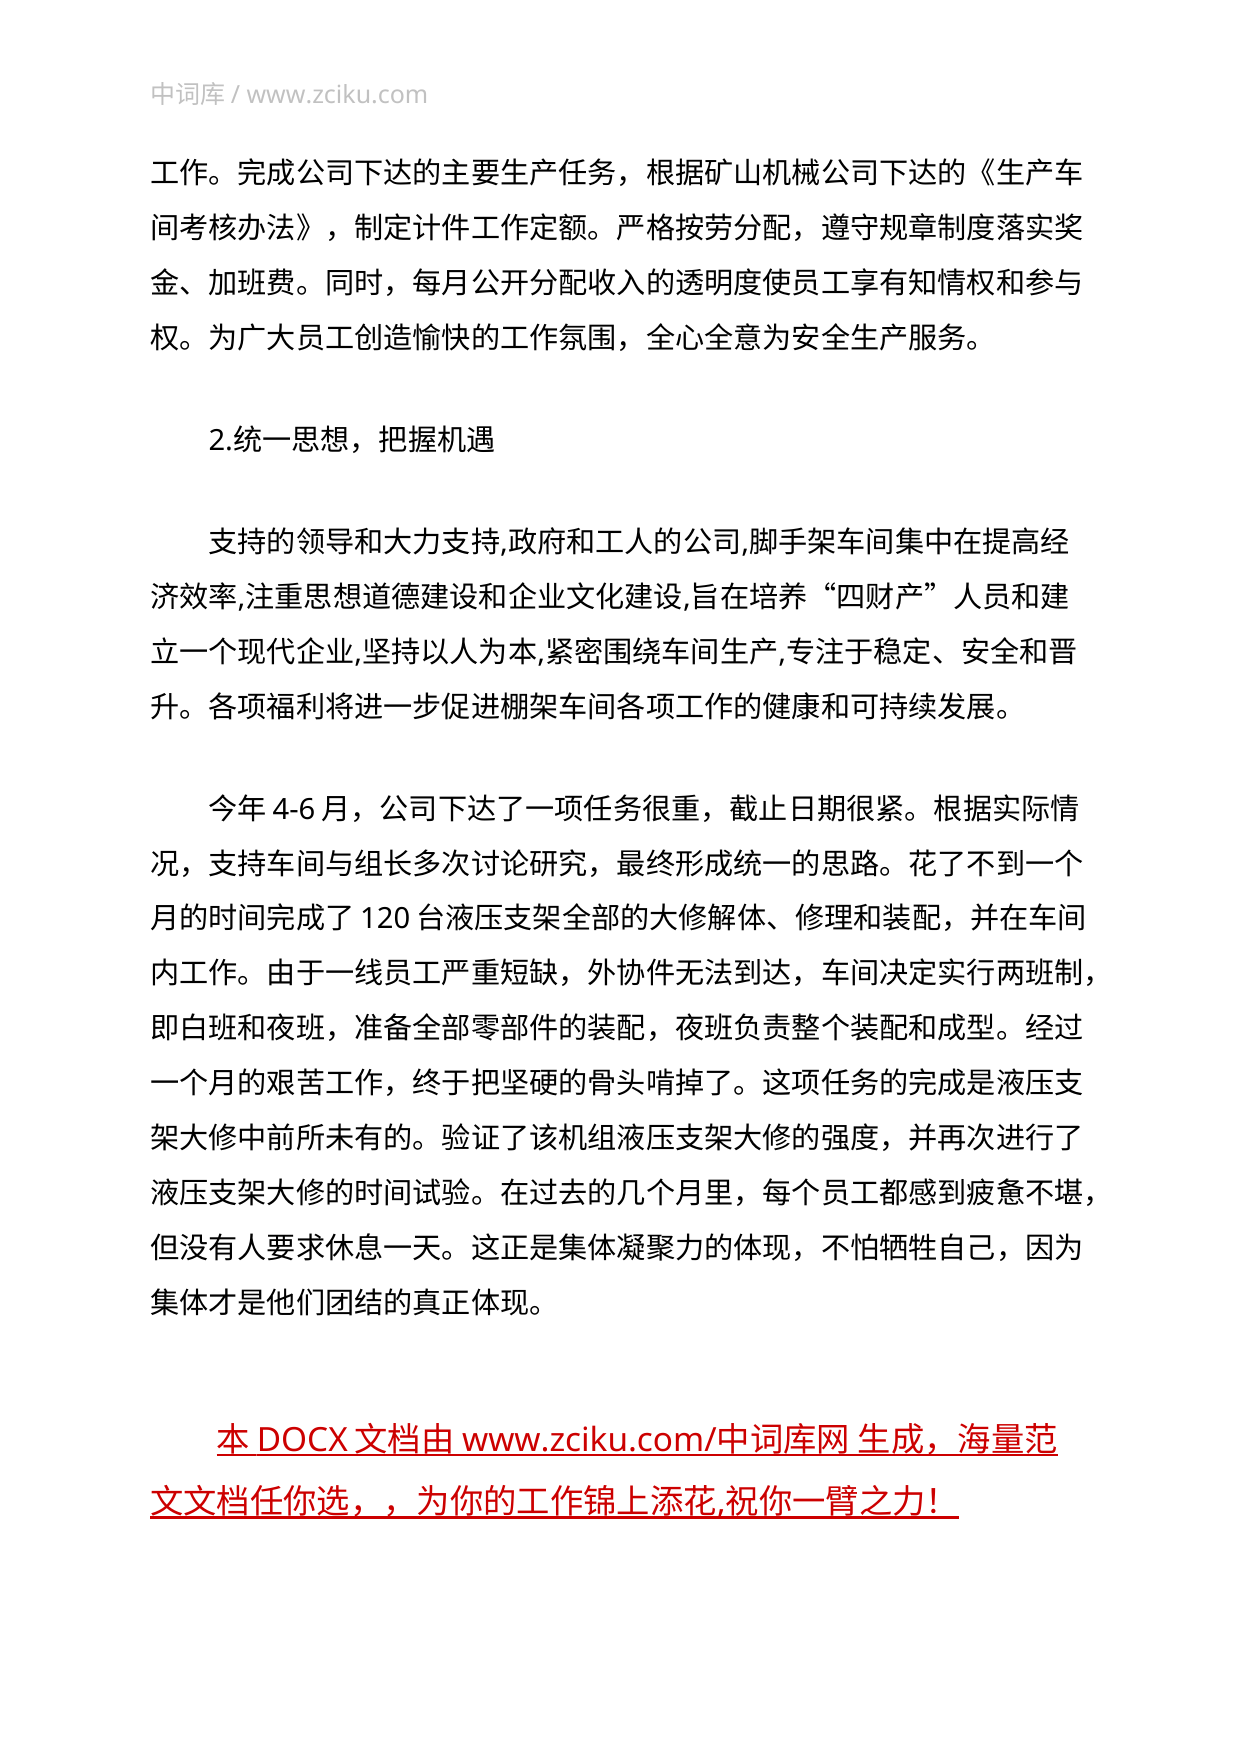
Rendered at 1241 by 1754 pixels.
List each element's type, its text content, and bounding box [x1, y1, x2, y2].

text 本DOCX文档由 www.zciku.com/中词库网 生成，海量范文文档任你选，，为你的工作锦上添花,祝你一臂之力！ [150, 1412, 1090, 1524]
text 今年4-6月，公司下达了一项任务很重，截止日期很紧。根据实际情况，支持车间与组长多次讨论研究，最终形成统一的思路。花了不到一个月的时间完成了120台液压支架全部的大修解体、修理和装配，并在车间内工作。由于一线员工严重短缺，外协件无法到达，车间决定实行两班制，即白班和夜班，准备全部零部件的装配，夜班负责整个装配和成型。经过一个月的艰苦工作，终于把坚硬的骨头啃掉了。这项任务的完成是液压支架大修中前所未有的。验证了该机组液压支架大修的强度，并再次进行了液压支架大修的时间试验。在过去的几个月里，每个员工都感到疲惫不堪，但没有人要求休息一天。这正是集体凝聚力的体现，不怕牺牲自己，因为集体才是他们团结的真正体现。 [150, 785, 1090, 1322]
text 2.统一思想，把握机遇 [150, 416, 1090, 459]
text 支持的领导和大力支持,政府和工人的公司,脚手架车间集中在提高经济效率,注重思想道德建设和企业文化建设,旨在培养“四财产”人员和建立一个现代企业,坚持以人为本,紧密围绕车间生产,专注于稳定、安全和晋升。各项福利将进一步促进棚架车间各项工作的健康和可持续发展。 [150, 518, 1090, 726]
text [150, 150, 1090, 357]
